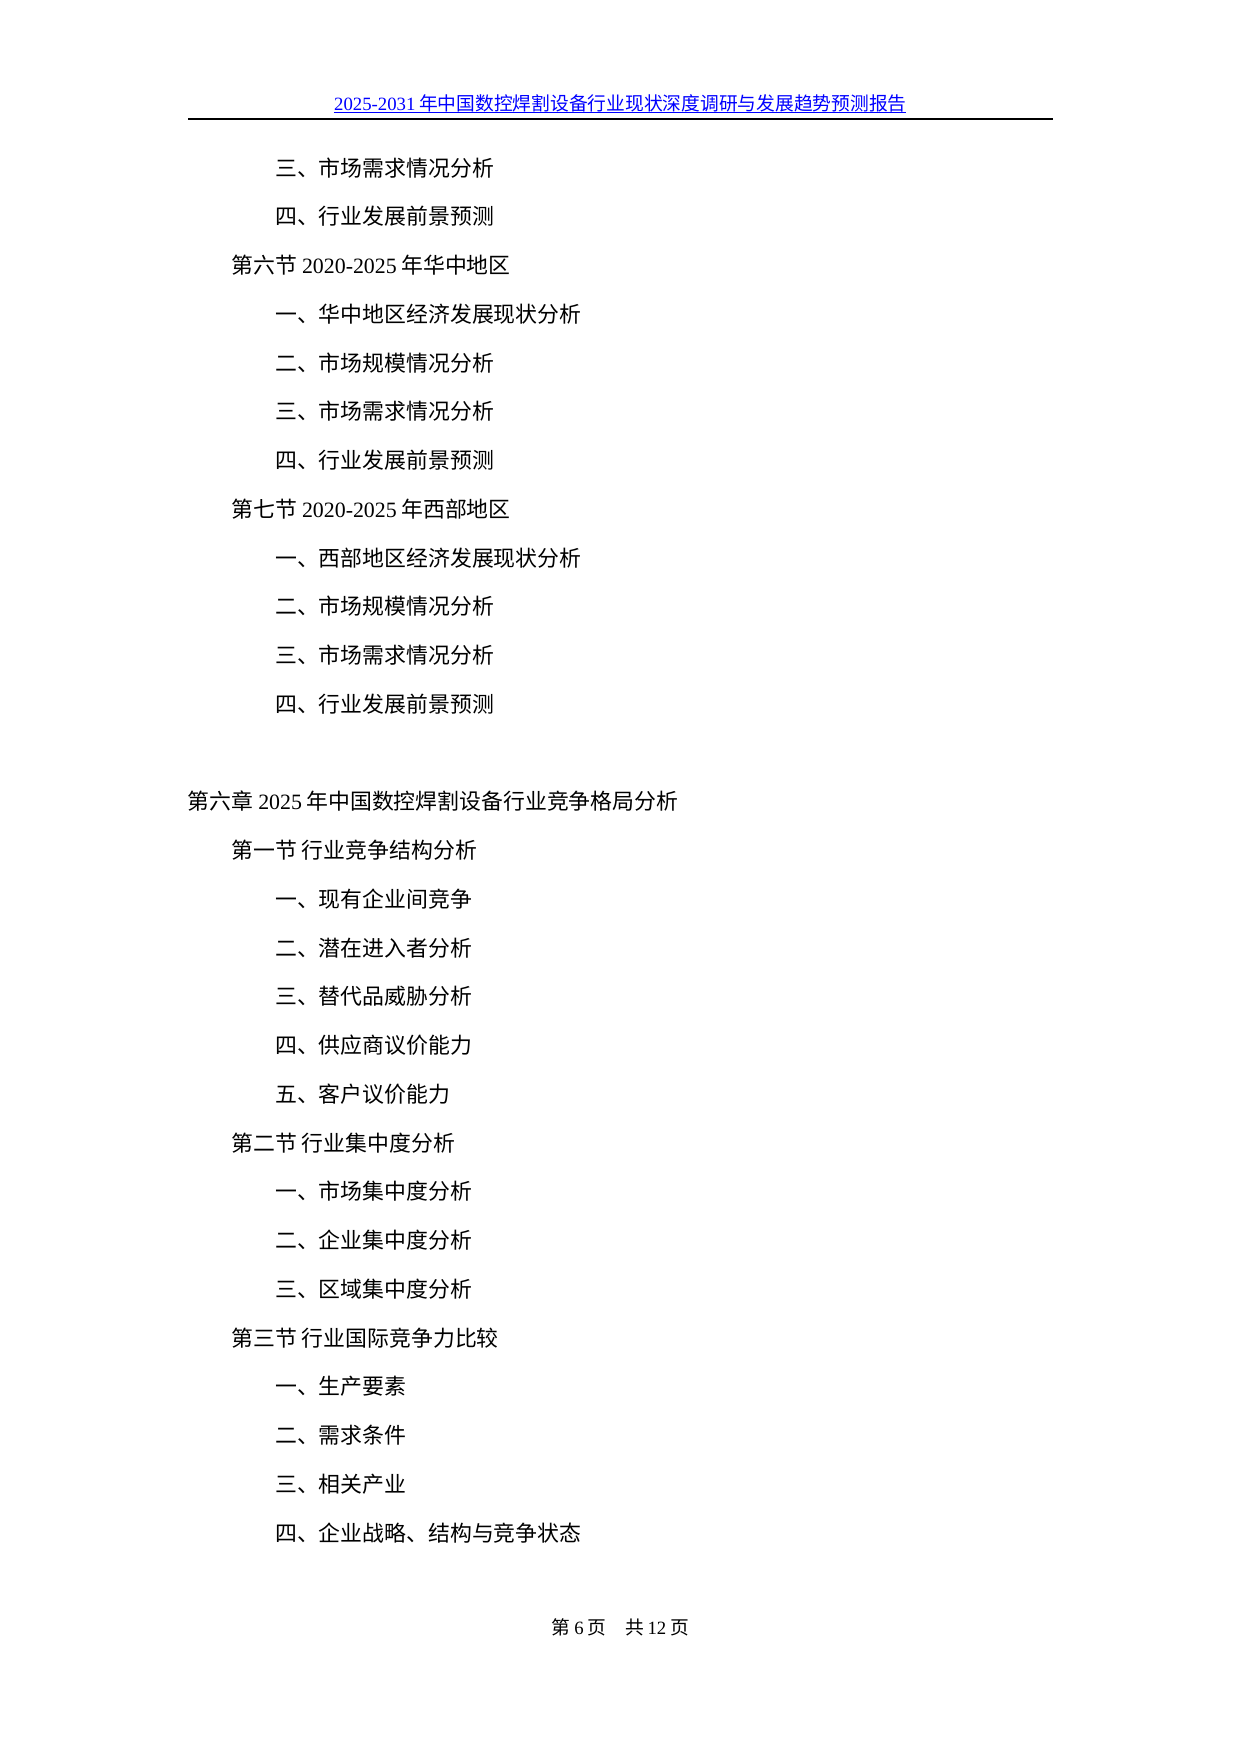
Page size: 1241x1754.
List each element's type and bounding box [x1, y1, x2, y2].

text [187, 150, 1053, 1548]
